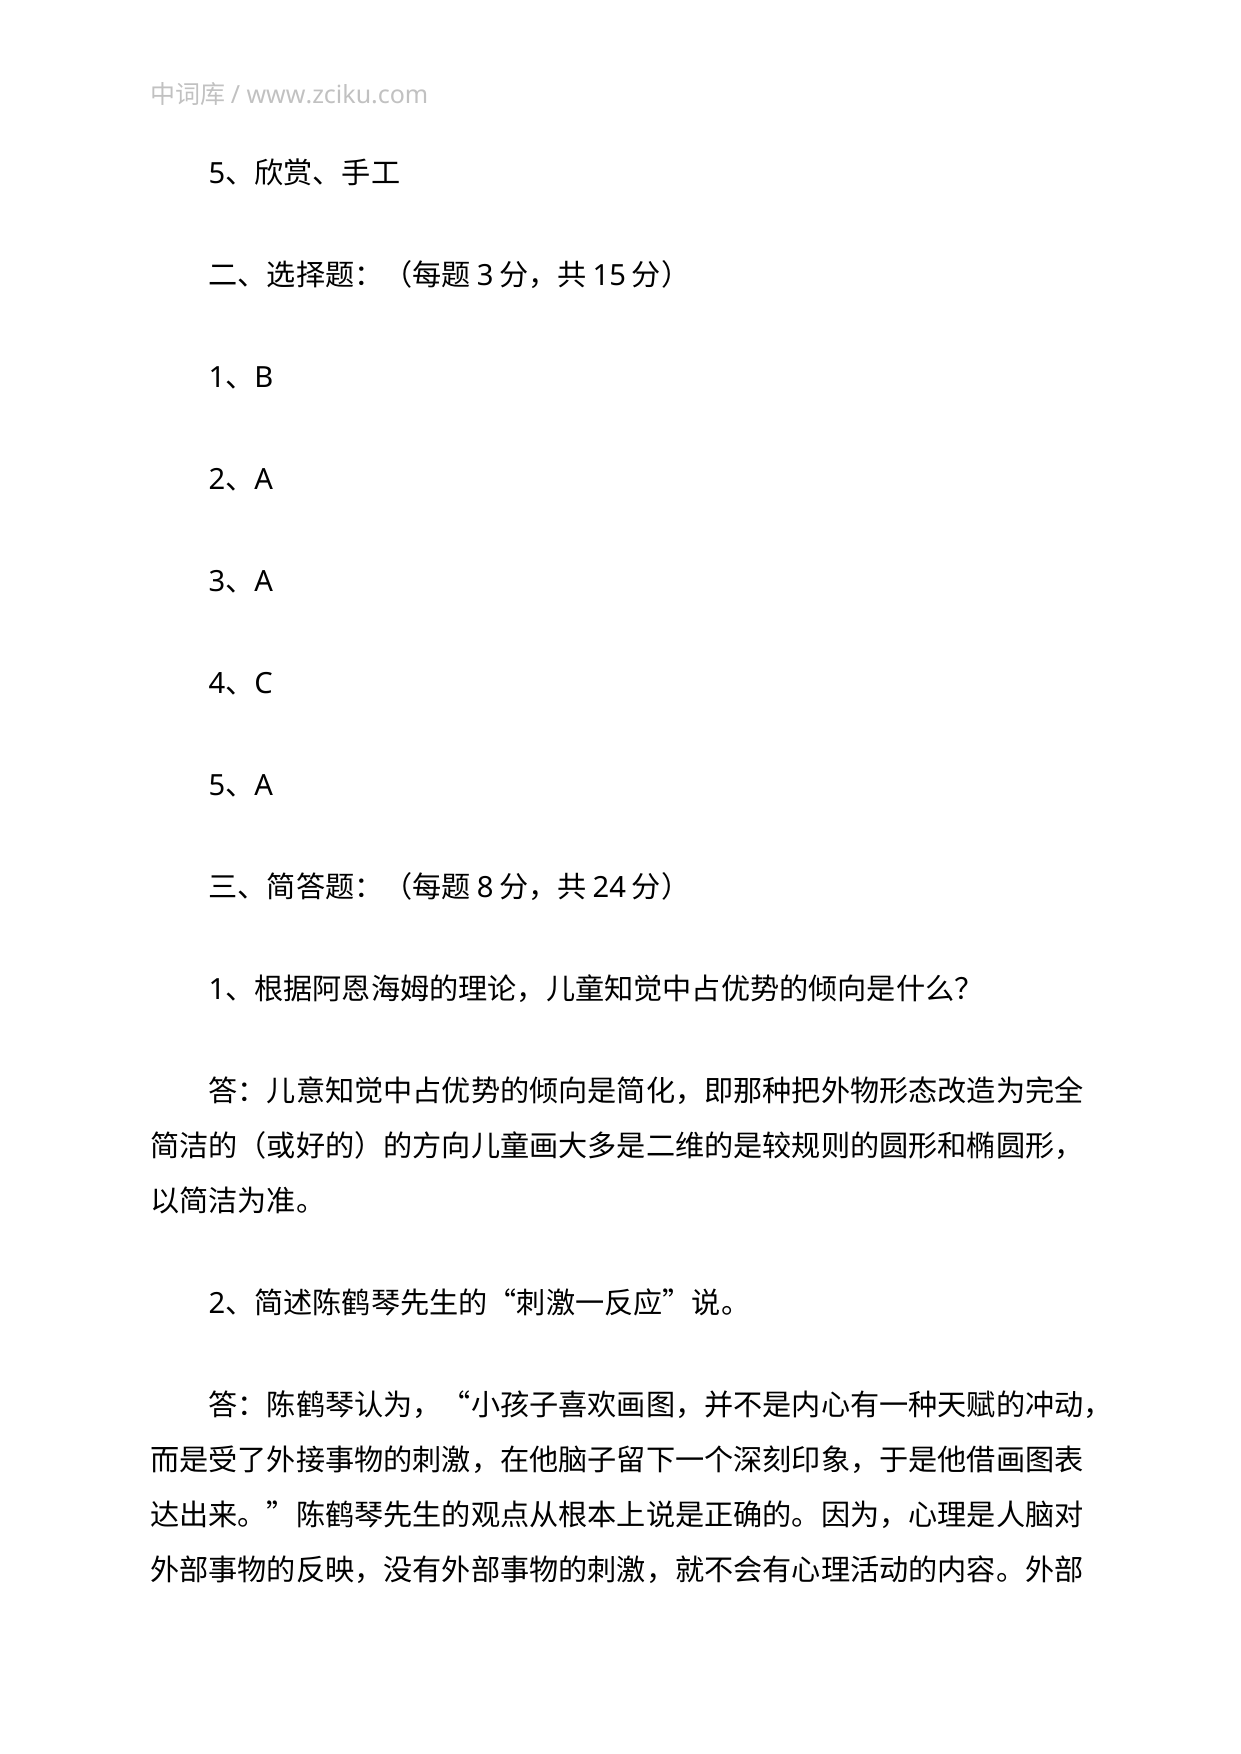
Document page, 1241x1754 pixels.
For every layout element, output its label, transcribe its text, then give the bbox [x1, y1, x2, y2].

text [150, 1381, 1090, 1588]
text 5、欣赏、手工 [150, 150, 1090, 192]
text 三、简答题：（每题8分，共24分） [150, 864, 1090, 906]
text 答：儿意知觉中占优势的倾向是简化，即那种把外物形态改造为完全简洁的（或好的）的方向儿童画大多是二维的是较规则的圆形和椭圆形，以简洁为准。 [150, 1068, 1090, 1220]
text 4、C [150, 660, 1090, 702]
text 2、A [150, 456, 1090, 498]
text 2、简述陈鹤琴先生的“刺激一反应”说。 [150, 1279, 1090, 1322]
text 1、根据阿恩海姆的理论，儿童知觉中占优势的倾向是什么？ [150, 966, 1090, 1008]
text 二、选择题：（每题3分，共15分） [150, 252, 1090, 294]
text 5、A [150, 762, 1090, 804]
text 1、B [150, 354, 1090, 396]
text 3、A [150, 558, 1090, 600]
